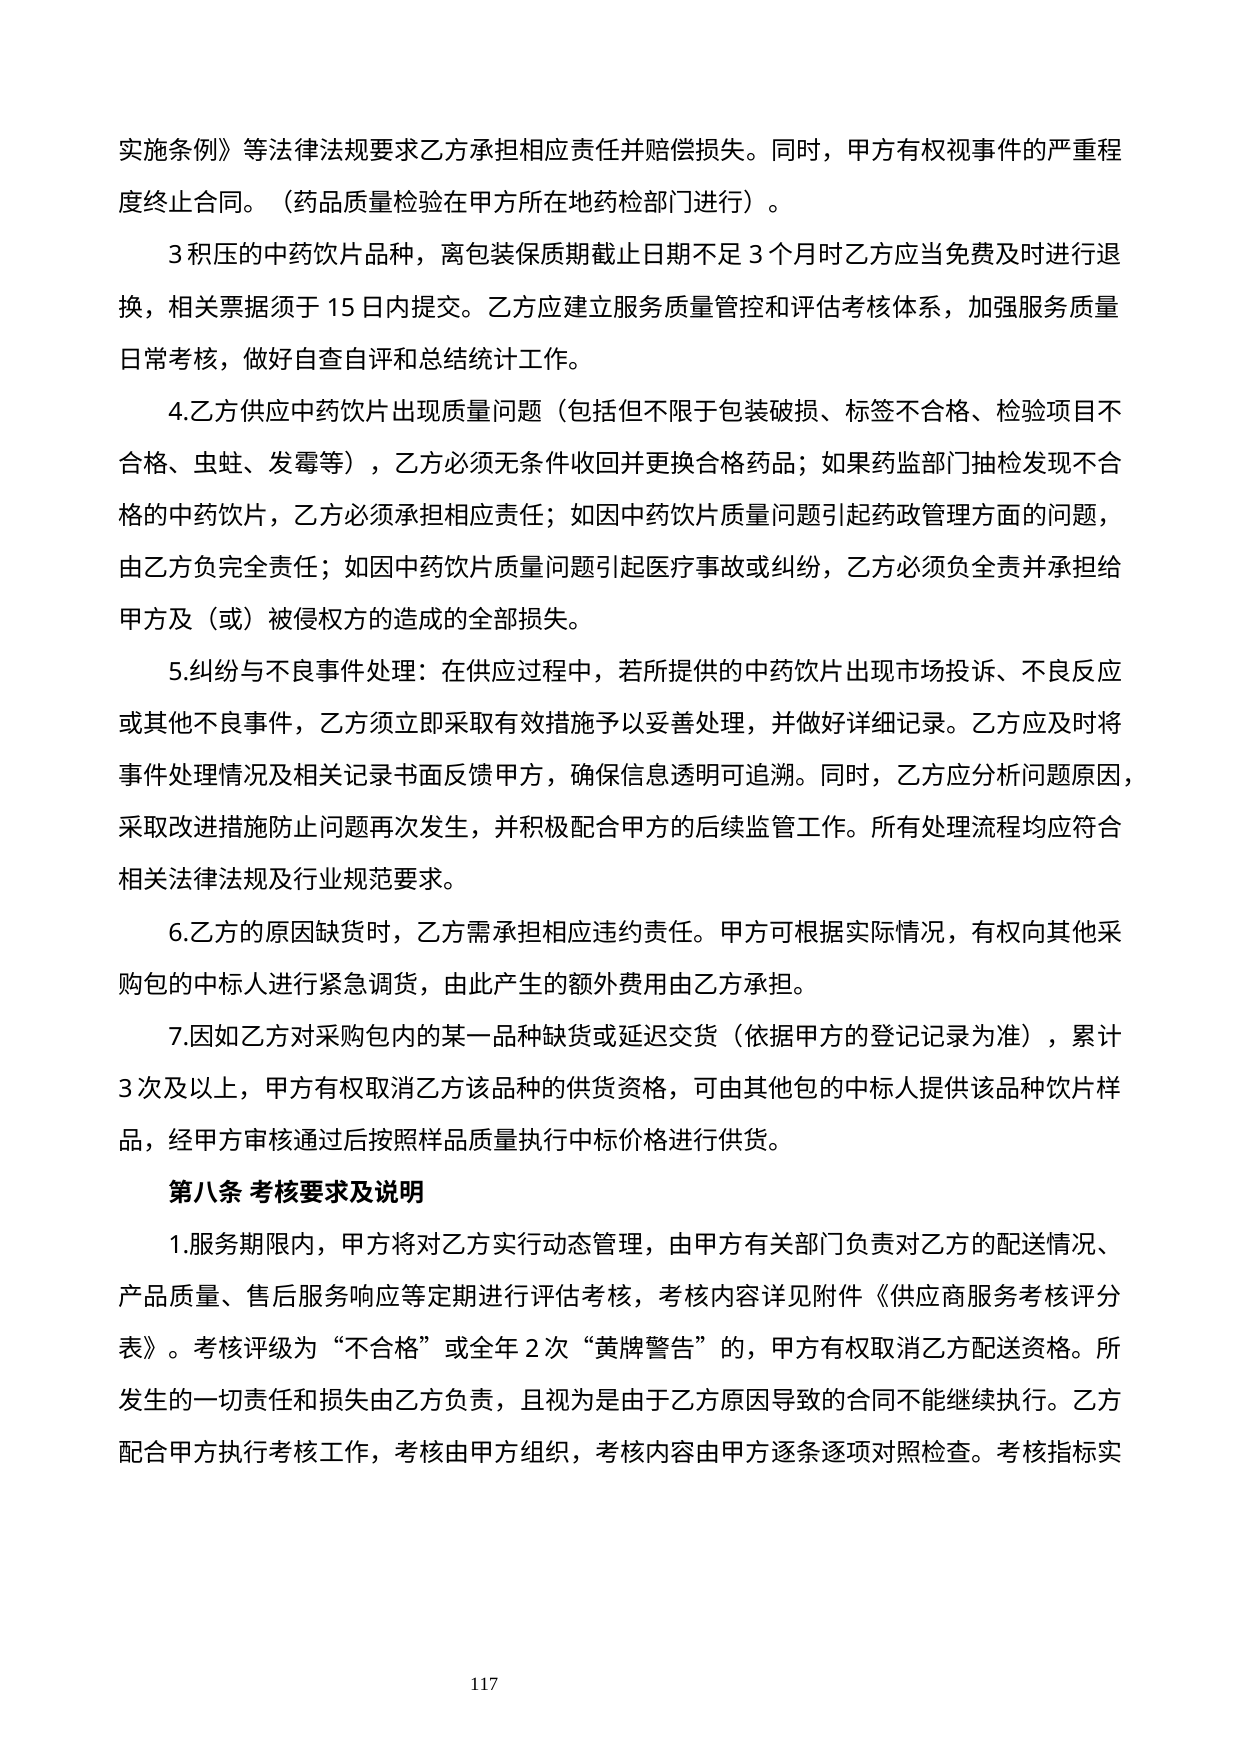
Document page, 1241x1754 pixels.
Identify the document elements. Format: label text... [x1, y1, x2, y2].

text 7.因如乙方对采购包内的某一品种缺货或延迟交货（依据甲方的登记记录为准），累计3次及以上，甲方有权取消乙方该品种的供货资格，可由其他包的中标人提供该品种饮片样品，经甲方审核通过后按照样品质量执行中标价格进行供货。 [118, 1003, 1122, 1160]
text 6.乙方的原因缺货时，乙方需承担相应违约责任。甲方可根据实际情况，有权向其他采购包的中标人进行紧急调货，由此产生的额外费用由乙方承担。 [118, 899, 1122, 1003]
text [118, 118, 1122, 222]
text 5.纠纷与不良事件处理：在供应过程中，若所提供的中药饮片出现市场投诉、不良反应或其他不良事件，乙方须立即采取有效措施予以妥善处理，并做好详细记录。乙方应及时将事件处理情况及相关记录书面反馈甲方，确保信息透明可追溯。同时，乙方应分析问题原因，采取改进措施防止问题再次发生，并积极配合甲方的后续监管工作。所有处理流程均应符合相关法律法规及行业规范要求。 [118, 639, 1122, 899]
text 4.乙方供应中药饮片出现质量问题（包括但不限于包装破损、标签不合格、检验项目不合格、虫蛀、发霉等），乙方必须无条件收回并更换合格药品；如果药监部门抽检发现不合格的中药饮片，乙方必须承担相应责任；如因中药饮片质量问题引起药政管理方面的问题，由乙方负完全责任；如因中药饮片质量问题引起医疗事故或纠纷，乙方必须负全责并承担给甲方及（或）被侵权方的造成的全部损失。 [118, 378, 1122, 639]
text 第八条 考核要求及说明 [118, 1160, 1122, 1212]
text 3积压的中药饮片品种，离包装保质期截止日期不足3个月时乙方应当免费及时进行退换，相关票据须于15日内提交。乙方应建立服务质量管控和评估考核体系，加强服务质量日常考核，做好自查自评和总结统计工作。 [118, 222, 1122, 378]
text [118, 1212, 1122, 1472]
